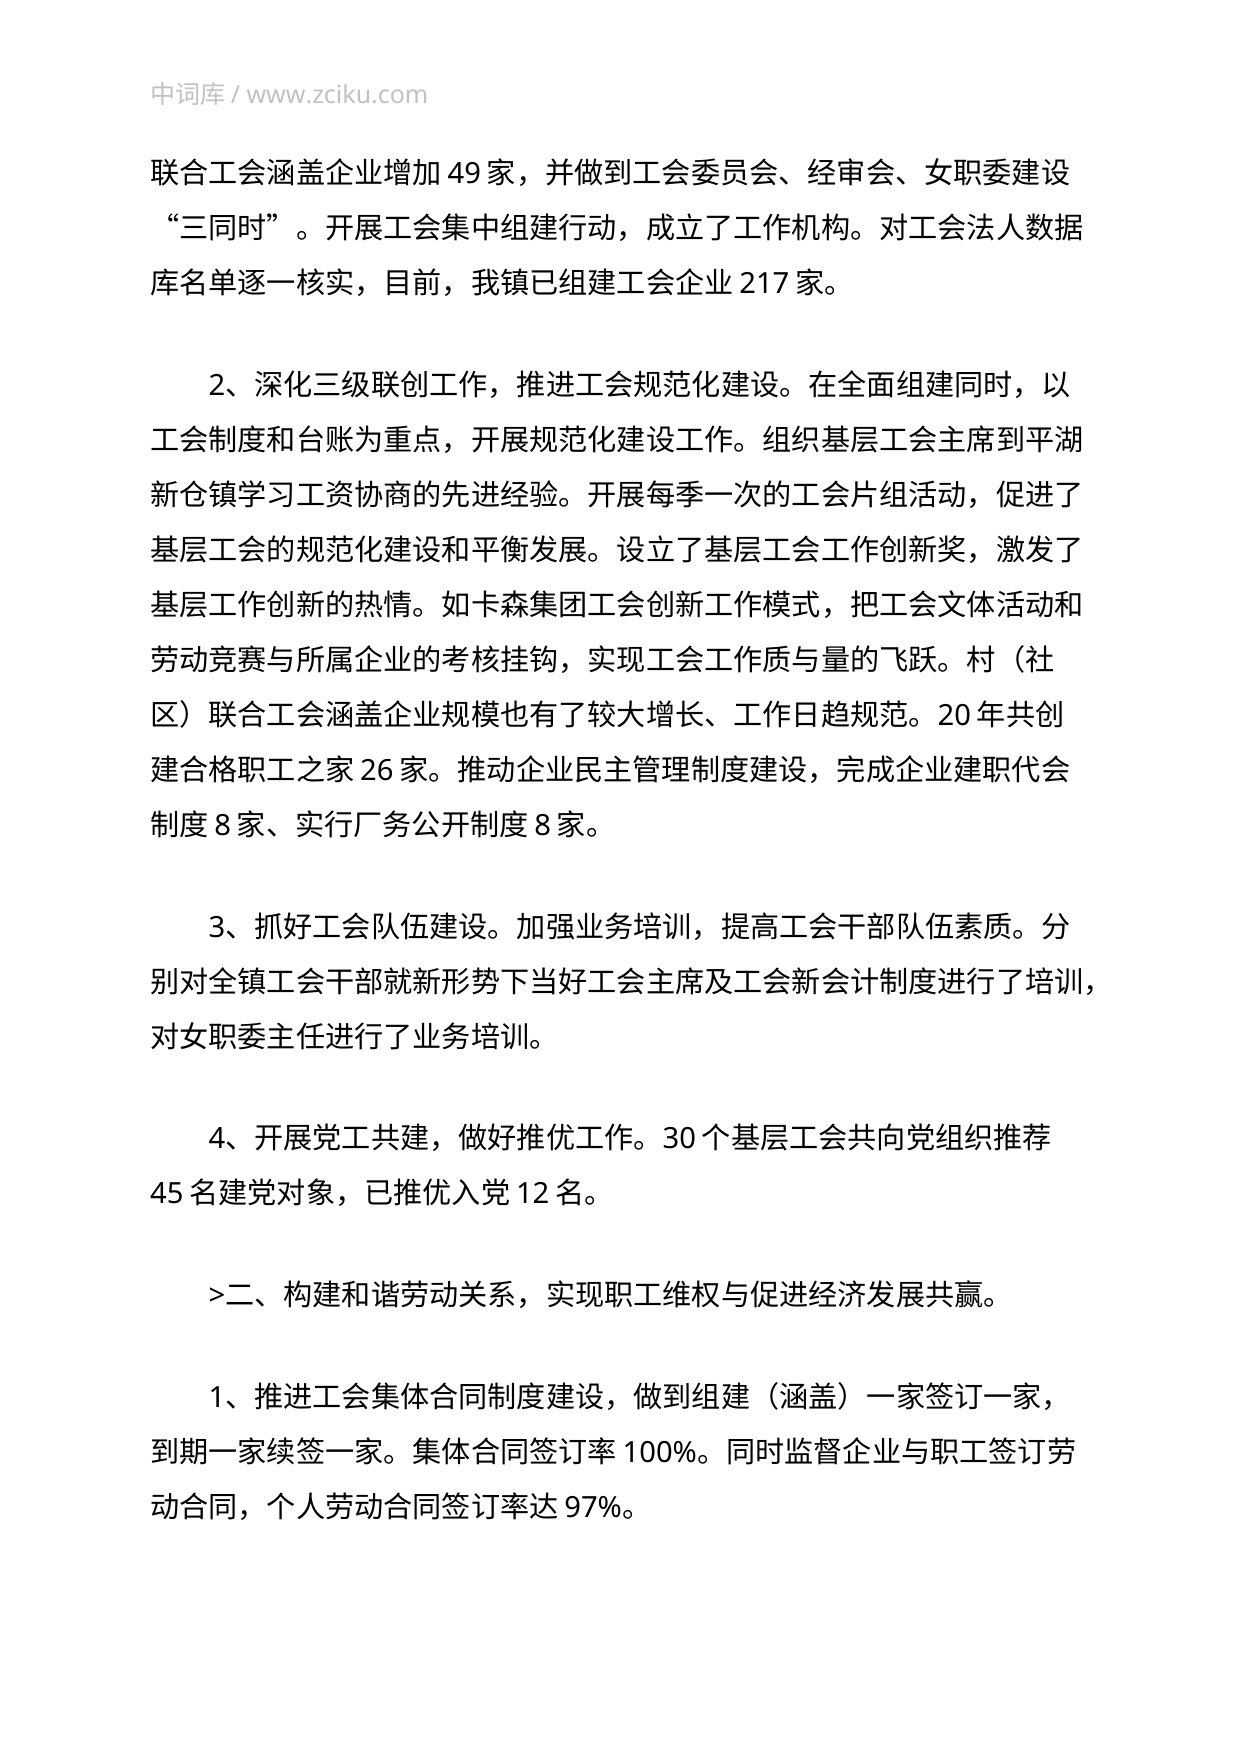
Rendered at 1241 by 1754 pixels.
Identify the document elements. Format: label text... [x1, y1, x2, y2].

text 4、开展党工共建，做好推优工作。30个基层工会共向党组织推荐45名建党对象，已推优入党12名。 [150, 1115, 1090, 1212]
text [150, 150, 1090, 302]
text 2、深化三级联创工作，推进工会规范化建设。在全面组建同时，以工会制度和台账为重点，开展规范化建设工作。组织基层工会主席到平湖新仓镇学习工资协商的先进经验。开展每季一次的工会片组活动，促进了基层工会的规范化建设和平衡发展。设立了基层工会工作创新奖，激发了基层工作创新的热情。如卡森集团工会创新工作模式，把工会文体活动和劳动竞赛与所属企业的考核挂钩，实现工会工作质与量的飞跃。村（社区）联合工会涵盖企业规模也有了较大增长、工作日趋规范。20年共创建合格职工之家26家。推动企业民主管理制度建设，完成企业建职代会制度8家、实行厂务公开制度8家。 [150, 362, 1090, 844]
text >二、构建和谐劳动关系，实现职工维权与促进经济发展共赢。 [150, 1272, 1090, 1314]
text 1、推进工会集体合同制度建设，做到组建（涵盖）一家签订一家，到期一家续签一家。集体合同签订率100%。同时监督企业与职工签订劳动合同，个人劳动合同签订率达97%。 [150, 1374, 1090, 1526]
text 3、抓好工会队伍建设。加强业务培训，提高工会干部队伍素质。分别对全镇工会干部就新形势下当好工会主席及工会新会计制度进行了培训，对女职委主任进行了业务培训。 [150, 903, 1090, 1056]
